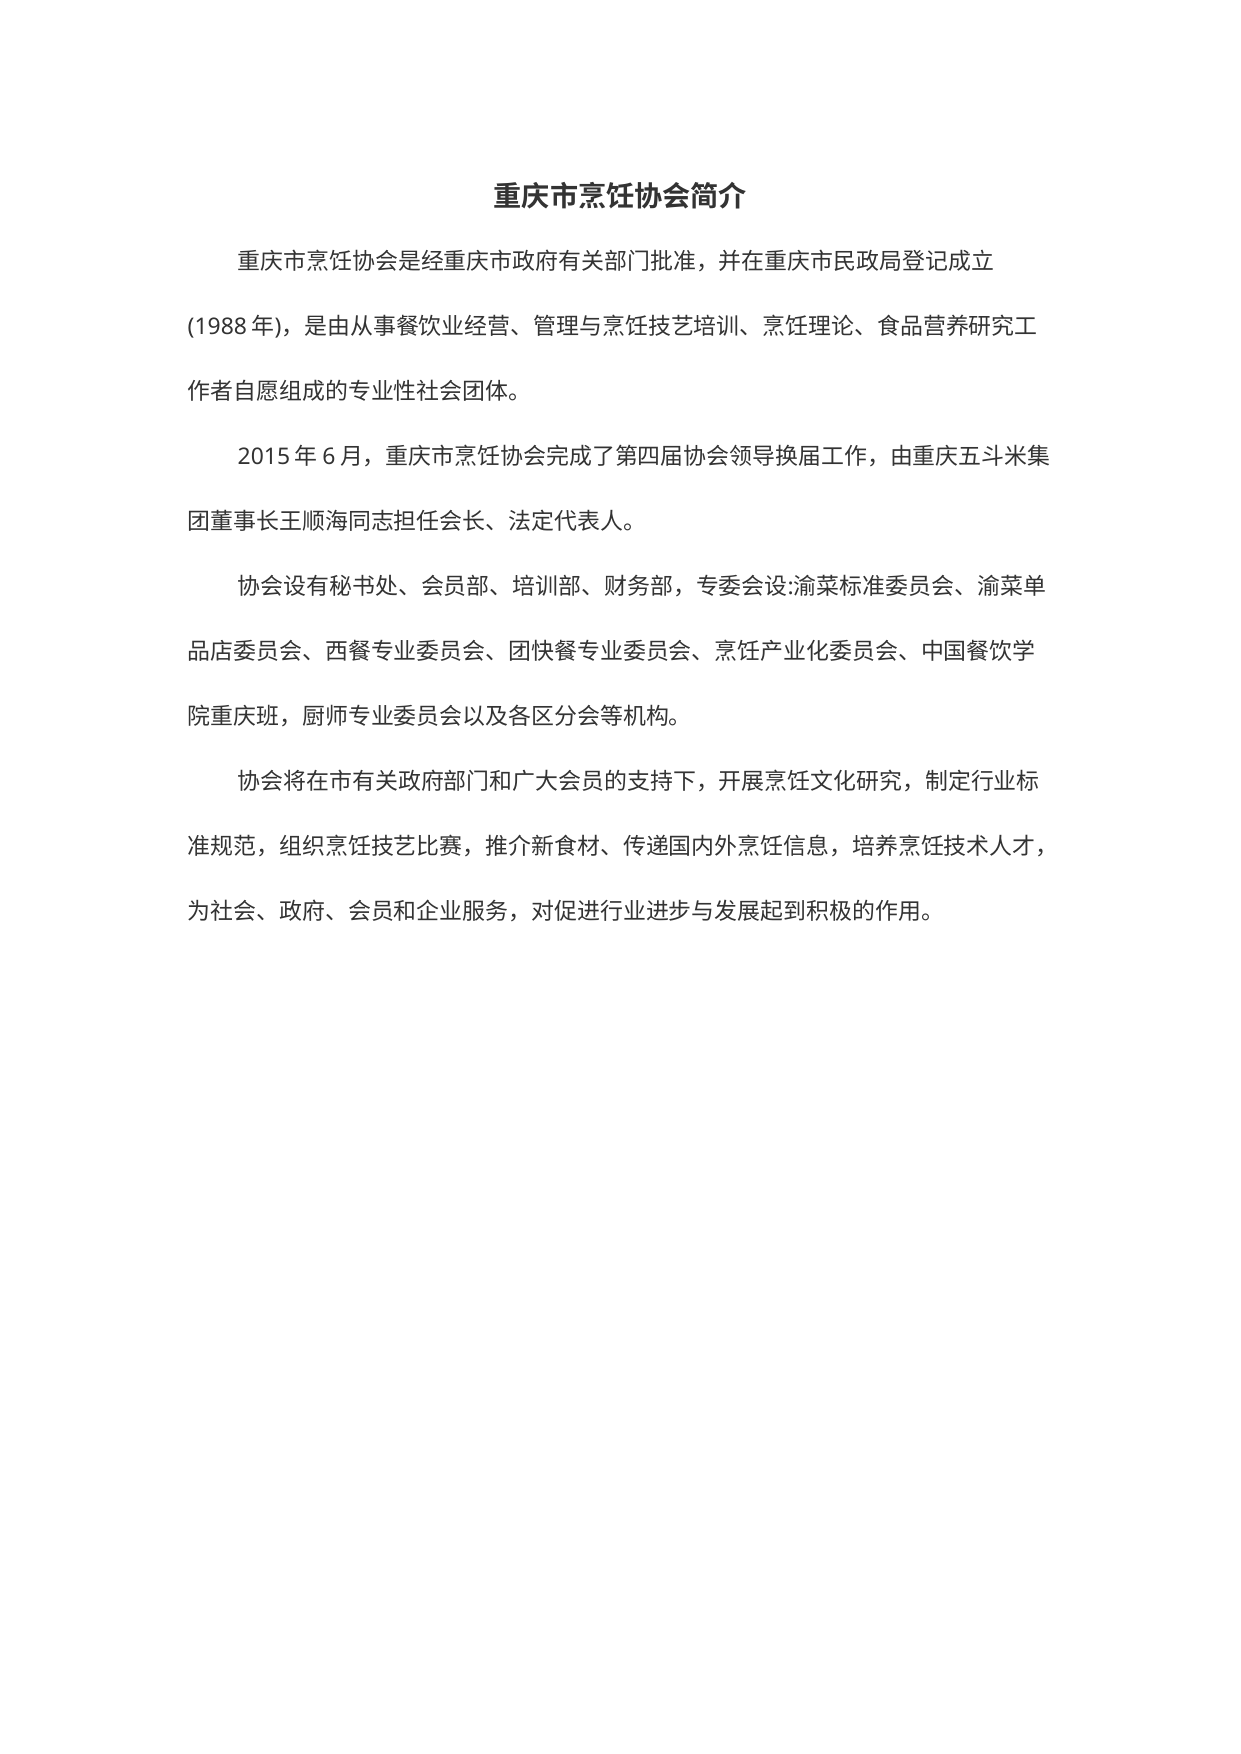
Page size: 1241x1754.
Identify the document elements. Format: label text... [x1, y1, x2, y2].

text 2015年6月，重庆市烹饪协会完成了第四届协会领导换届工作，由重庆五斗米集团董事长王顺海同志担任会长、法定代表人。 [187, 422, 1053, 552]
text 重庆市烹饪协会是经重庆市政府有关部门批准，并在重庆市民政局登记成立(1988年)，是由从事餐饮业经营、管理与烹饪技艺培训、烹饪理论、食品营养研究工作者自愿组成的专业性社会团体。 [187, 227, 1053, 422]
text 重庆市烹饪协会简介 [187, 162, 1053, 227]
text 协会将在市有关政府部门和广大会员的支持下，开展烹饪文化研究，制定行业标准规范，组织烹饪技艺比赛，推介新食材、传递国内外烹饪信息，培养烹饪技术人才，为社会、政府、会员和企业服务，对促进行业进步与发展起到积极的作用。 [187, 747, 1053, 942]
text 协会设有秘书处、会员部、培训部、财务部，专委会设:渝菜标准委员会、渝菜单品店委员会、西餐专业委员会、团快餐专业委员会、烹饪产业化委员会、中国餐饮学院重庆班，厨师专业委员会以及各区分会等机构。 [187, 552, 1053, 747]
